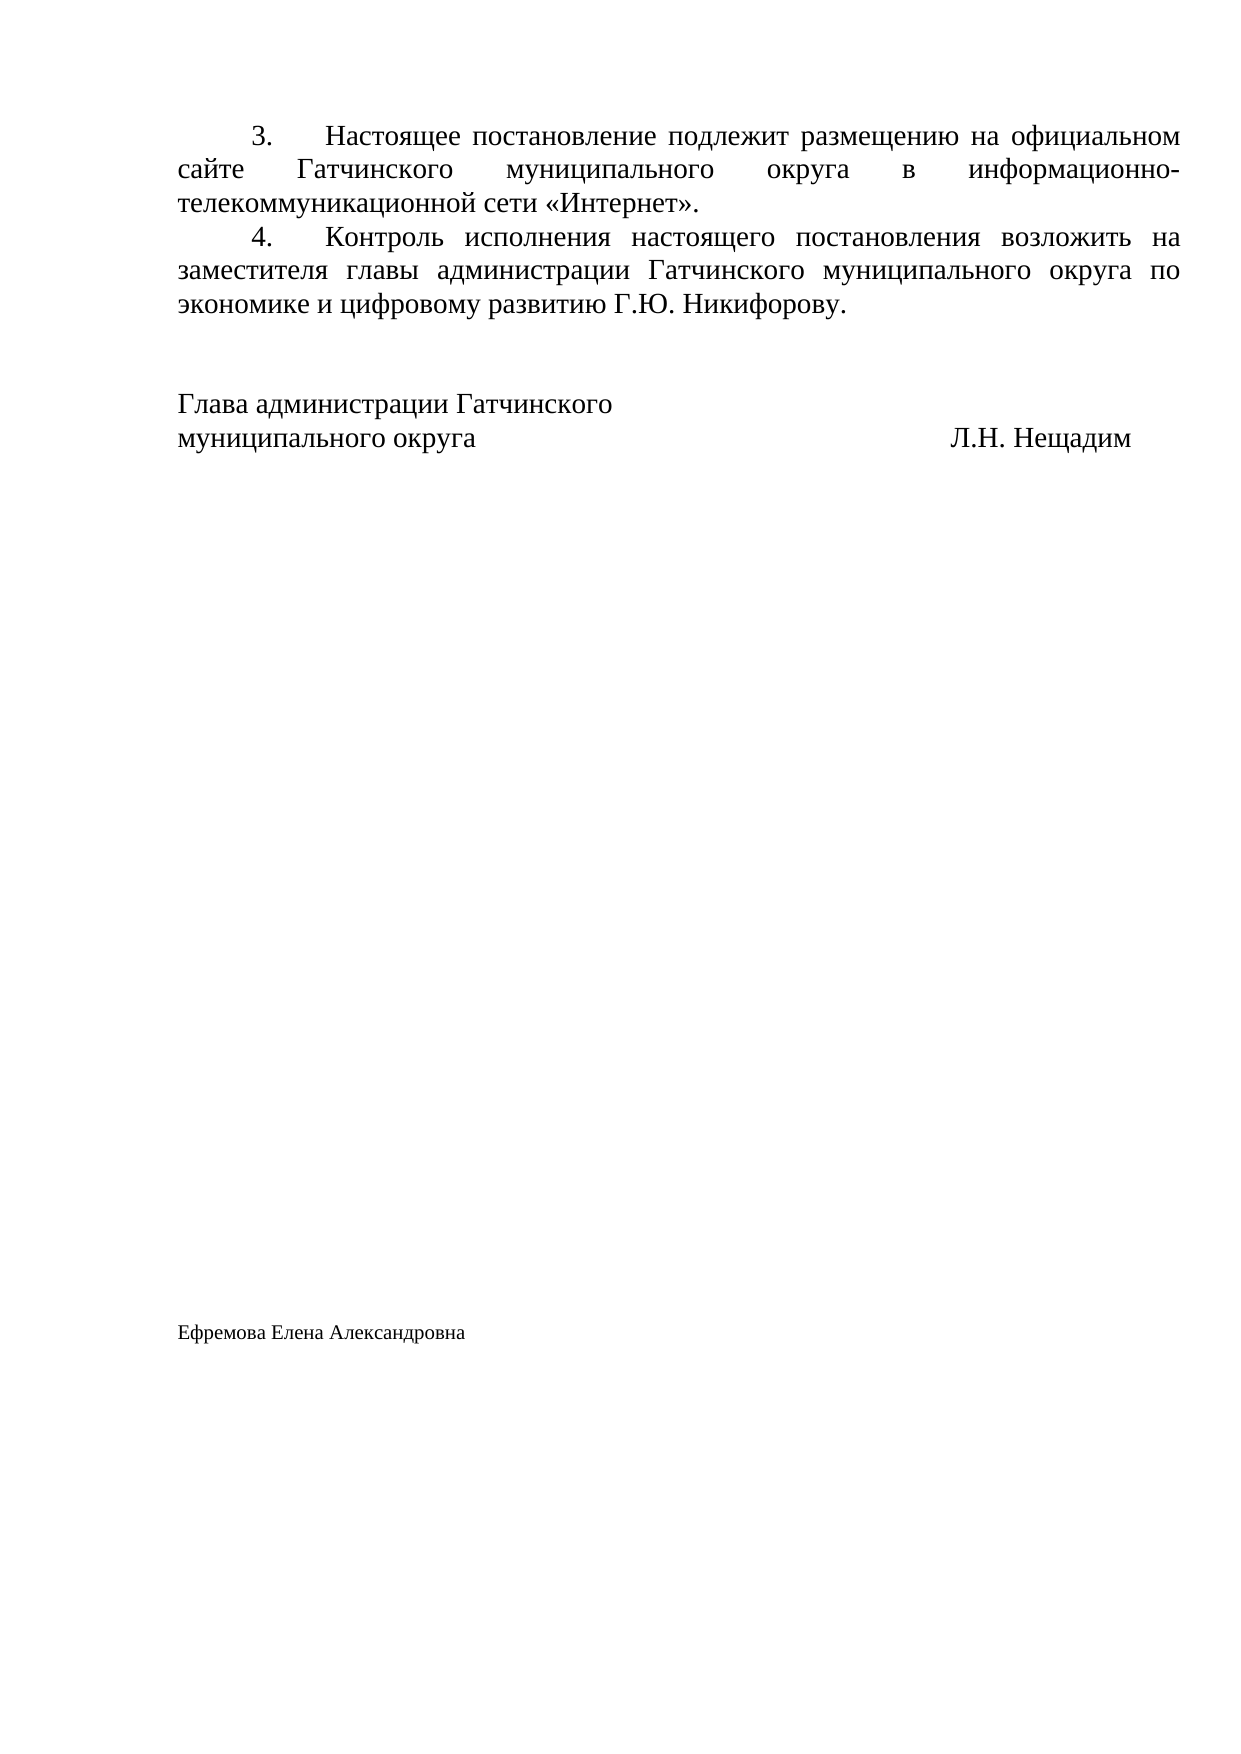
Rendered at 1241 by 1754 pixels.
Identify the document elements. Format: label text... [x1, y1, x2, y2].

list Настоящее постановление подлежит размещению на официальном сайте Гатчинского муниципального округа в информационно-телекоммуникационной сети «Интернет». [177, 118, 1181, 219]
text муниципального округа Л.Н. Нещадим [177, 420, 1181, 453]
text Глава администрации Гатчинского [177, 386, 1181, 420]
list Контроль исполнения настоящего постановления возложить на заместителя главы администрации Гатчинского муниципального округа по экономике и цифровому развитию Г.Ю. Никифорову. [177, 219, 1181, 319]
text Ефремова Елена Александровна [177, 1320, 1181, 1344]
